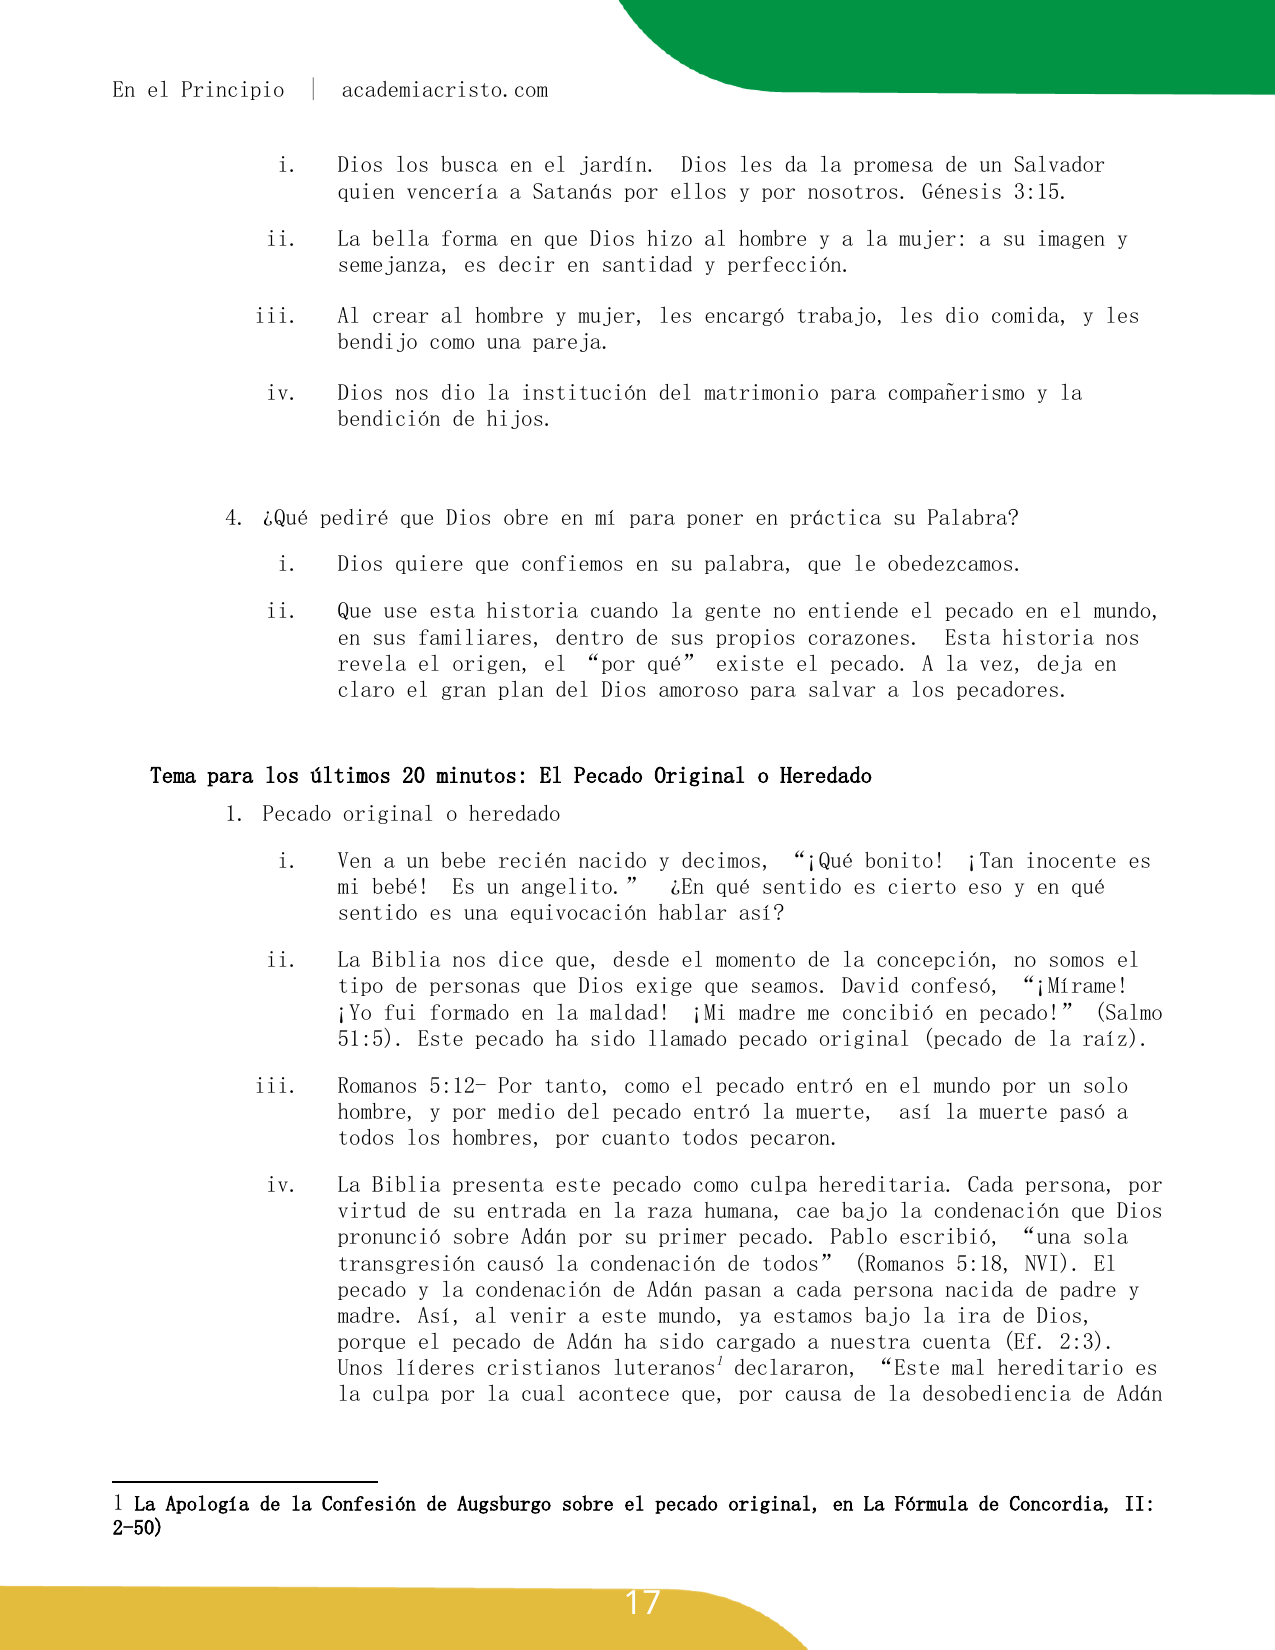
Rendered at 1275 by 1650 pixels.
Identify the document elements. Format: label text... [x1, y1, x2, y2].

list Dios quiere que confiemos en su palabra, que le obedezcamos. [300, 549, 1172, 575]
text Tema para los últimos 20 minutos: El Pecado Original o Heredado [112, 760, 1172, 786]
list Ven a un bebe recién nacido y decimos, “¡Qué bonito! ¡Tan inocente es mi bebé! Es un angelito.” ¿En qué sentido es cierto eso y en qué sentido es una equivocación hablar así? [300, 846, 1172, 924]
list Dios nos dio la institución del matrimonio para compañerismo y la bendición de hijos. [300, 378, 1172, 430]
list La Biblia nos dice que, desde el momento de la concepción, no somos el tipo de personas que Dios exige que seamos. David confesó, “¡Mírame! ¡Yo fui formado en la maldad! ¡Mi madre me concibió en pecado!” (Salmo 51:5). Este pecado ha sido llamado pecado original (pecado de la raíz). [300, 945, 1172, 1049]
list La bella forma en que Dios hizo al hombre y a la mujer: a su imagen y semejanza, es decir en santidad y perfección. [300, 223, 1172, 275]
list Dios los busca en el jardín. Dios les da la promesa de un Salvador quien vencería a Satanás por ellos y por nosotros. Génesis 3:15. [300, 150, 1172, 202]
list ¿Qué pediré que Dios obre en mí para poner en práctica su Palabra? [225, 502, 1172, 528]
list Al crear al hombre y mujer, les encargó trabajo, les dio comida, y les bendijo como una pareja. [300, 300, 1172, 353]
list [300, 1169, 1172, 1405]
list Pecado original o heredado [225, 799, 1172, 825]
list Romanos 5:12- Por tanto, como el pecado entró en el mundo por un solo hombre, y por medio del pecado entró la muerte, así la muerte pasó a todos los hombres, por cuanto todos pecaron. [300, 1070, 1172, 1149]
picture [0, 0, 1275, 1650]
list Que use esta historia cuando la gente no entiende el pecado en el mundo, en sus familiares, dentro de sus propios corazones. Esta historia nos revela el origen, el “por qué” existe el pecado. A la vez, deja en claro el gran plan del Dios amoroso para salvar a los pecadores. [300, 596, 1172, 701]
